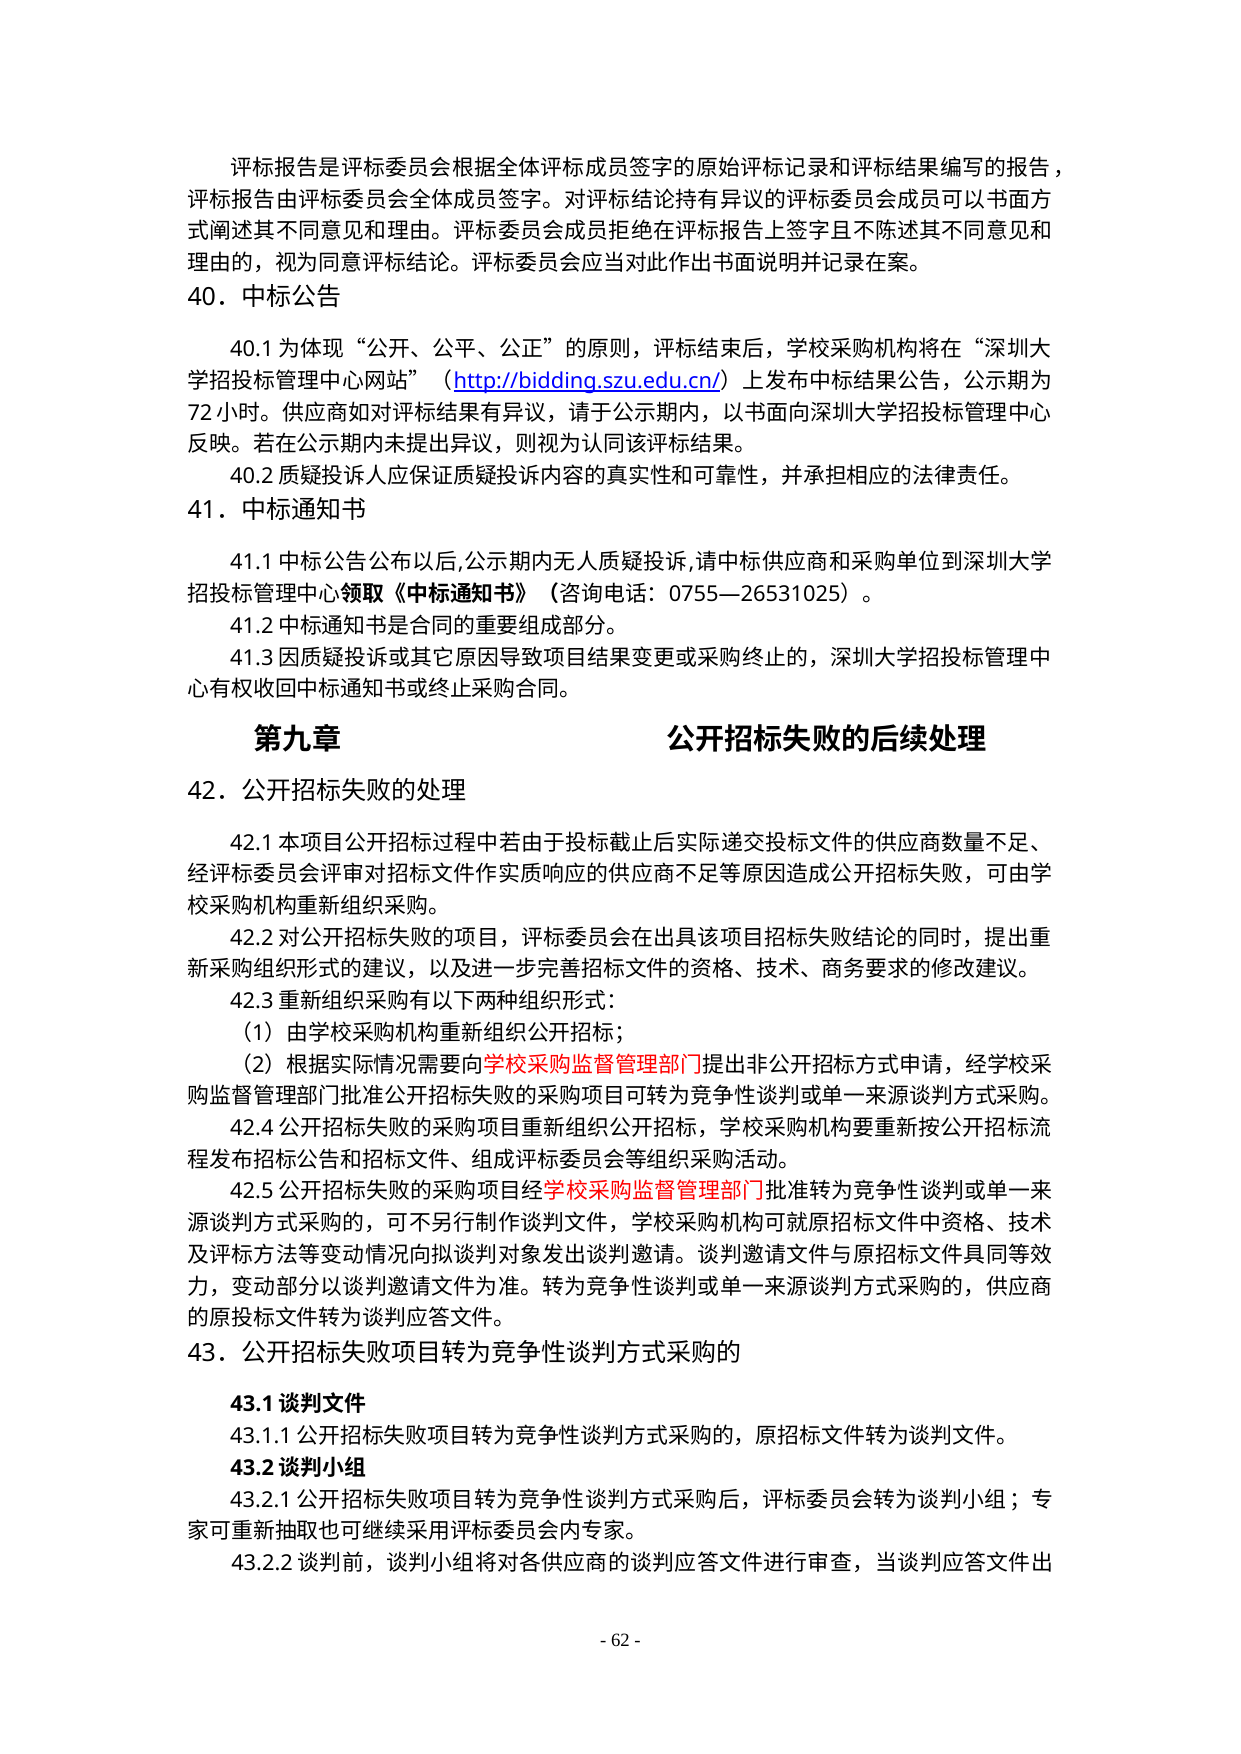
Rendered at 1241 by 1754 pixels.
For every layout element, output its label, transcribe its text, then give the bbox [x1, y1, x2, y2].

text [187, 1545, 1053, 1577]
text 43．公开招标失败项目转为竞争性谈判方式采购的 [187, 1332, 1053, 1368]
text 43.1.1公开招标失败项目转为竞争性谈判方式采购的，原招标文件转为谈判文件。 [187, 1418, 1053, 1450]
text （2）根据实际情况需要向学校采购监督管理部门提出非公开招标方式申请，经学校采购监督管理部门批准公开招标失败的采购项目可转为竞争性谈判或单一来源谈判方式采购。 [187, 1047, 1053, 1110]
text 42.5公开招标失败的采购项目经学校采购监督管理部门批准转为竞争性谈判或单一来源谈判方式采购的，可不另行制作谈判文件，学校采购机构可就原招标文件中资格、技术及评标方法等变动情况向拟谈判对象发出谈判邀请。谈判邀请文件与原招标文件具同等效力，变动部分以谈判邀请文件为准。转为竞争性谈判或单一来源谈判方式采购的，供应商的原投标文件转为谈判应答文件。 [187, 1173, 1053, 1332]
text 42.3重新组织采购有以下两种组织形式： [187, 983, 1053, 1015]
text 42.4公开招标失败的采购项目重新组织公开招标，学校采购机构要重新按公开招标流程发布招标公告和招标文件、组成评标委员会等组织采购活动。 [187, 1110, 1053, 1173]
text 41.3因质疑投诉或其它原因导致项目结果变更或采购终止的，深圳大学招投标管理中心有权收回中标通知书或终止采购合同。 [187, 639, 1053, 703]
text 42.1本项目公开招标过程中若由于投标截止后实际递交投标文件的供应商数量不足、经评标委员会评审对招标文件作实质响应的供应商不足等原因造成公开招标失败，可由学校采购机构重新组织采购。 [187, 824, 1053, 920]
text 41.2中标通知书是合同的重要组成部分。 [187, 608, 1053, 639]
text 42．公开招标失败的处理 [187, 770, 1053, 806]
text 41．中标通知书 [187, 490, 1053, 526]
text 40.1为体现“公开、公平、公正”的原则，评标结束后，学校采购机构将在“深圳大学招投标管理中心网站”（http://bidding.szu.edu.cn/）上发布中标结果公告，公示期为72小时。供应商如对评标结果有异议，请于公示期内，以书面向深圳大学招投标管理中心反映。若在公示期内未提出异议，则视为认同该评标结果。 [187, 331, 1053, 458]
text 40.2质疑投诉人应保证质疑投诉内容的真实性和可靠性，并承担相应的法律责任。 [187, 458, 1053, 490]
text （1）由学校采购机构重新组织公开招标； [187, 1015, 1053, 1047]
text 40．中标公告 [187, 277, 1053, 313]
text 43.2谈判小组 [187, 1450, 1053, 1482]
text 43.2.1公开招标失败项目转为竞争性谈判方式采购后，评标委员会转为谈判小组；专家可重新抽取也可继续采用评标委员会内专家。 [187, 1482, 1053, 1545]
text 42.2对公开招标失败的项目，评标委员会在出具该项目招标失败结论的同时，提出重新采购组织形式的建议，以及进一步完善招标文件的资格、技术、商务要求的修改建议。 [187, 920, 1053, 983]
list 公开招标失败的后续处理 [187, 715, 1053, 758]
text 评标报告是评标委员会根据全体评标成员签字的原始评标记录和评标结果编写的报告，评标报告由评标委员会全体成员签字。对评标结论持有异议的评标委员会成员可以书面方式阐述其不同意见和理由。评标委员会成员拒绝在评标报告上签字且不陈述其不同意见和理由的，视为同意评标结论。评标委员会应当对此作出书面说明并记录在案。 [187, 150, 1053, 277]
text 41.1中标公告公布以后,公示期内无人质疑投诉,请中标供应商和采购单位到深圳大学招投标管理中心领取《中标通知书》（咨询电话：0755—26531025）。 [187, 544, 1053, 608]
text 43.1谈判文件 [187, 1386, 1053, 1418]
